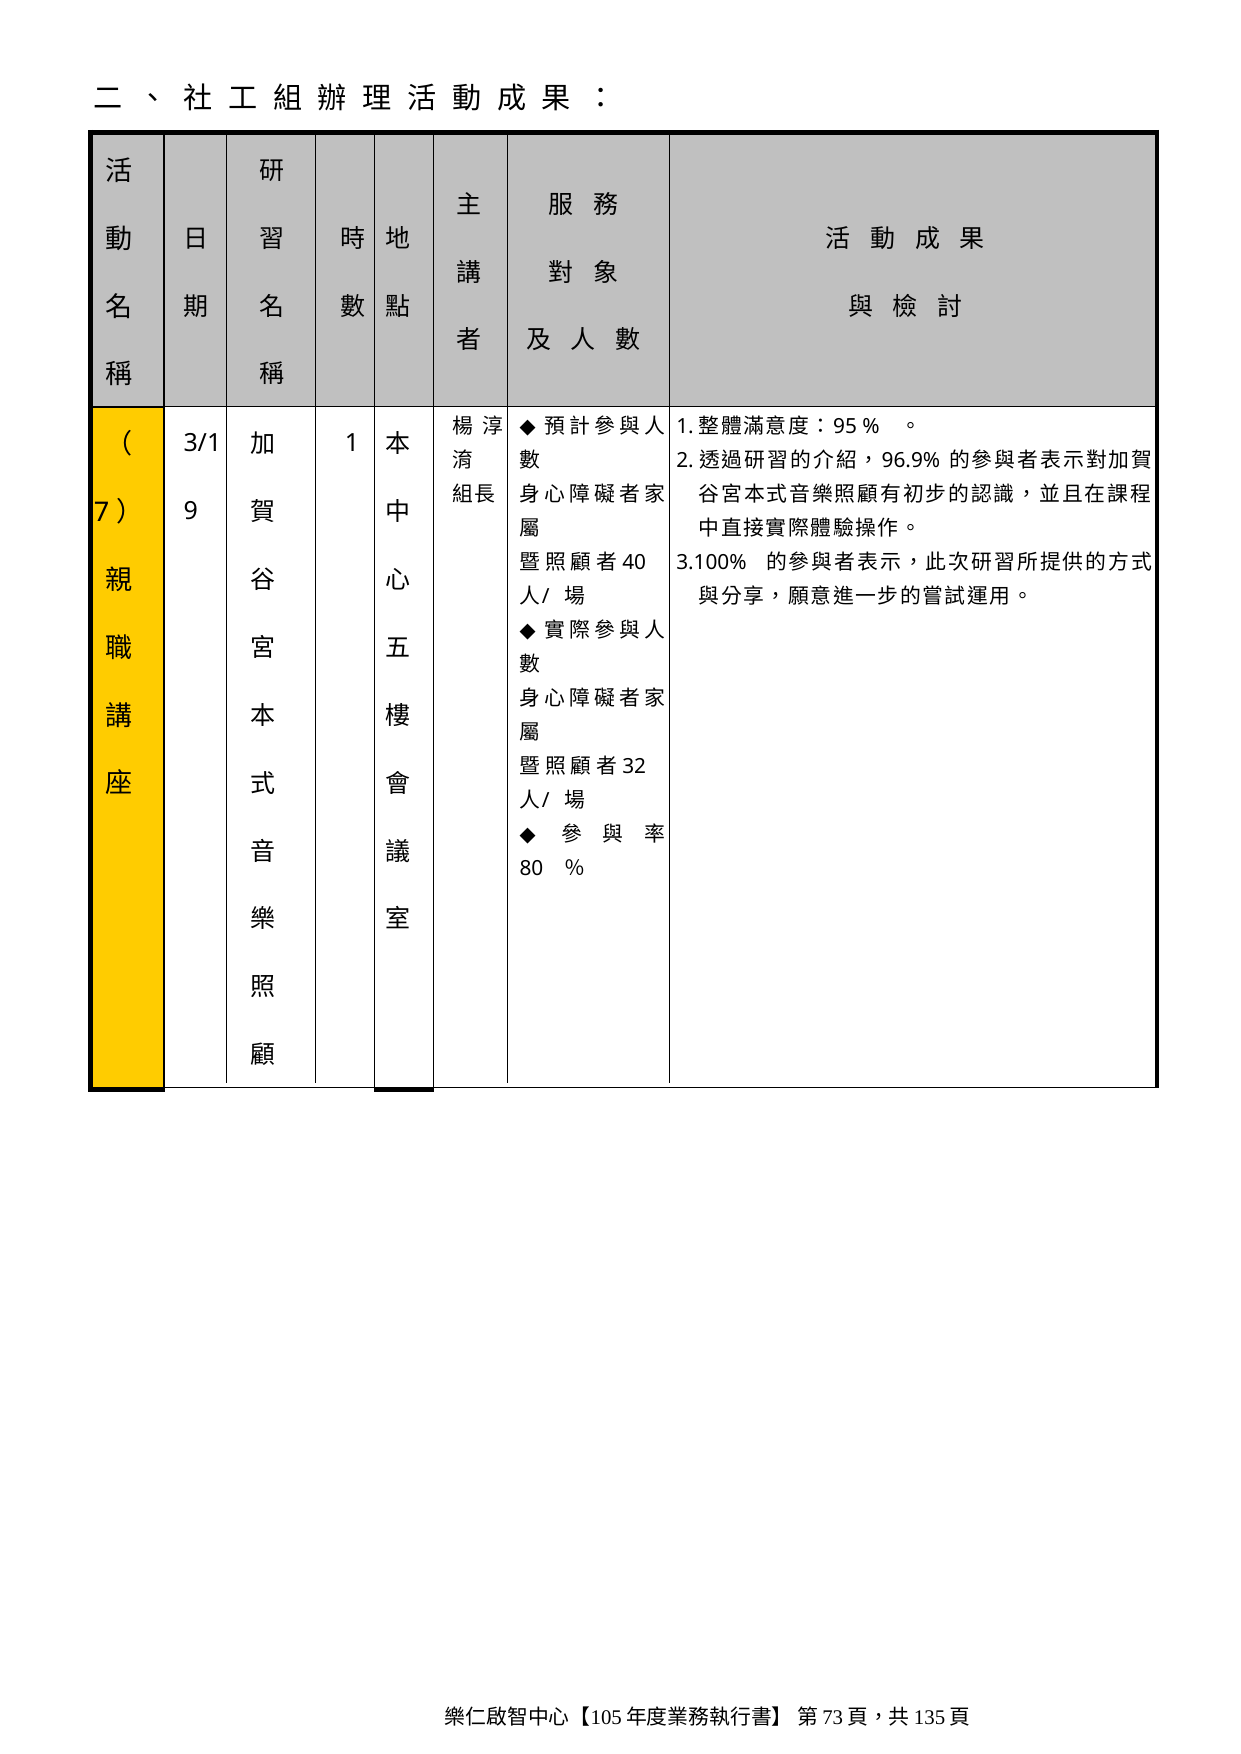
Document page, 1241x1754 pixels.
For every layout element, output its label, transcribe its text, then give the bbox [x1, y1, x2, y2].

table_header 服務 對象 及人數 [508, 135, 669, 406]
table_header 時數 [316, 135, 374, 406]
text 二、社工組辦理活動成果： [94, 62, 1146, 130]
table_cell （7） 親 職 講 座 [93, 408, 163, 1087]
table_cell ◆預計參與人數 身心障礙者家屬 暨照顧者40人/場 ◆實際參與人數 身心障礙者家屬 暨照顧者32人/場 ◆參與率80％ [507, 407, 670, 1087]
table_header 日期 [165, 135, 226, 406]
table_header 主講者 [434, 135, 507, 406]
table_cell 楊淳淯 組長 [434, 407, 507, 1087]
table_cell 本 中 心 五 樓 會 議 室 [375, 407, 433, 1087]
table_cell 3/19 [165, 407, 227, 1087]
table_cell 1.整體滿意度：95 %。 2.透過研習的介紹，96.9%的參與者表示對加賀谷宮本式音樂照顧有初步的認識，並且在課程中直接實際體驗操作。 3.100%的參與者表示，此次研習所提供的方式與分享，願意進一步的嘗試運用。 [670, 407, 1155, 1087]
table_header 活動成果 與檢討 [670, 135, 1155, 406]
table_cell 加賀谷宮本式音樂照顧 [227, 407, 315, 1087]
table_header 研習 名稱 [227, 135, 315, 406]
table_header 地點 [375, 135, 433, 406]
table_cell 1 [315, 407, 374, 1087]
table_header 活動 名稱 [93, 135, 163, 406]
